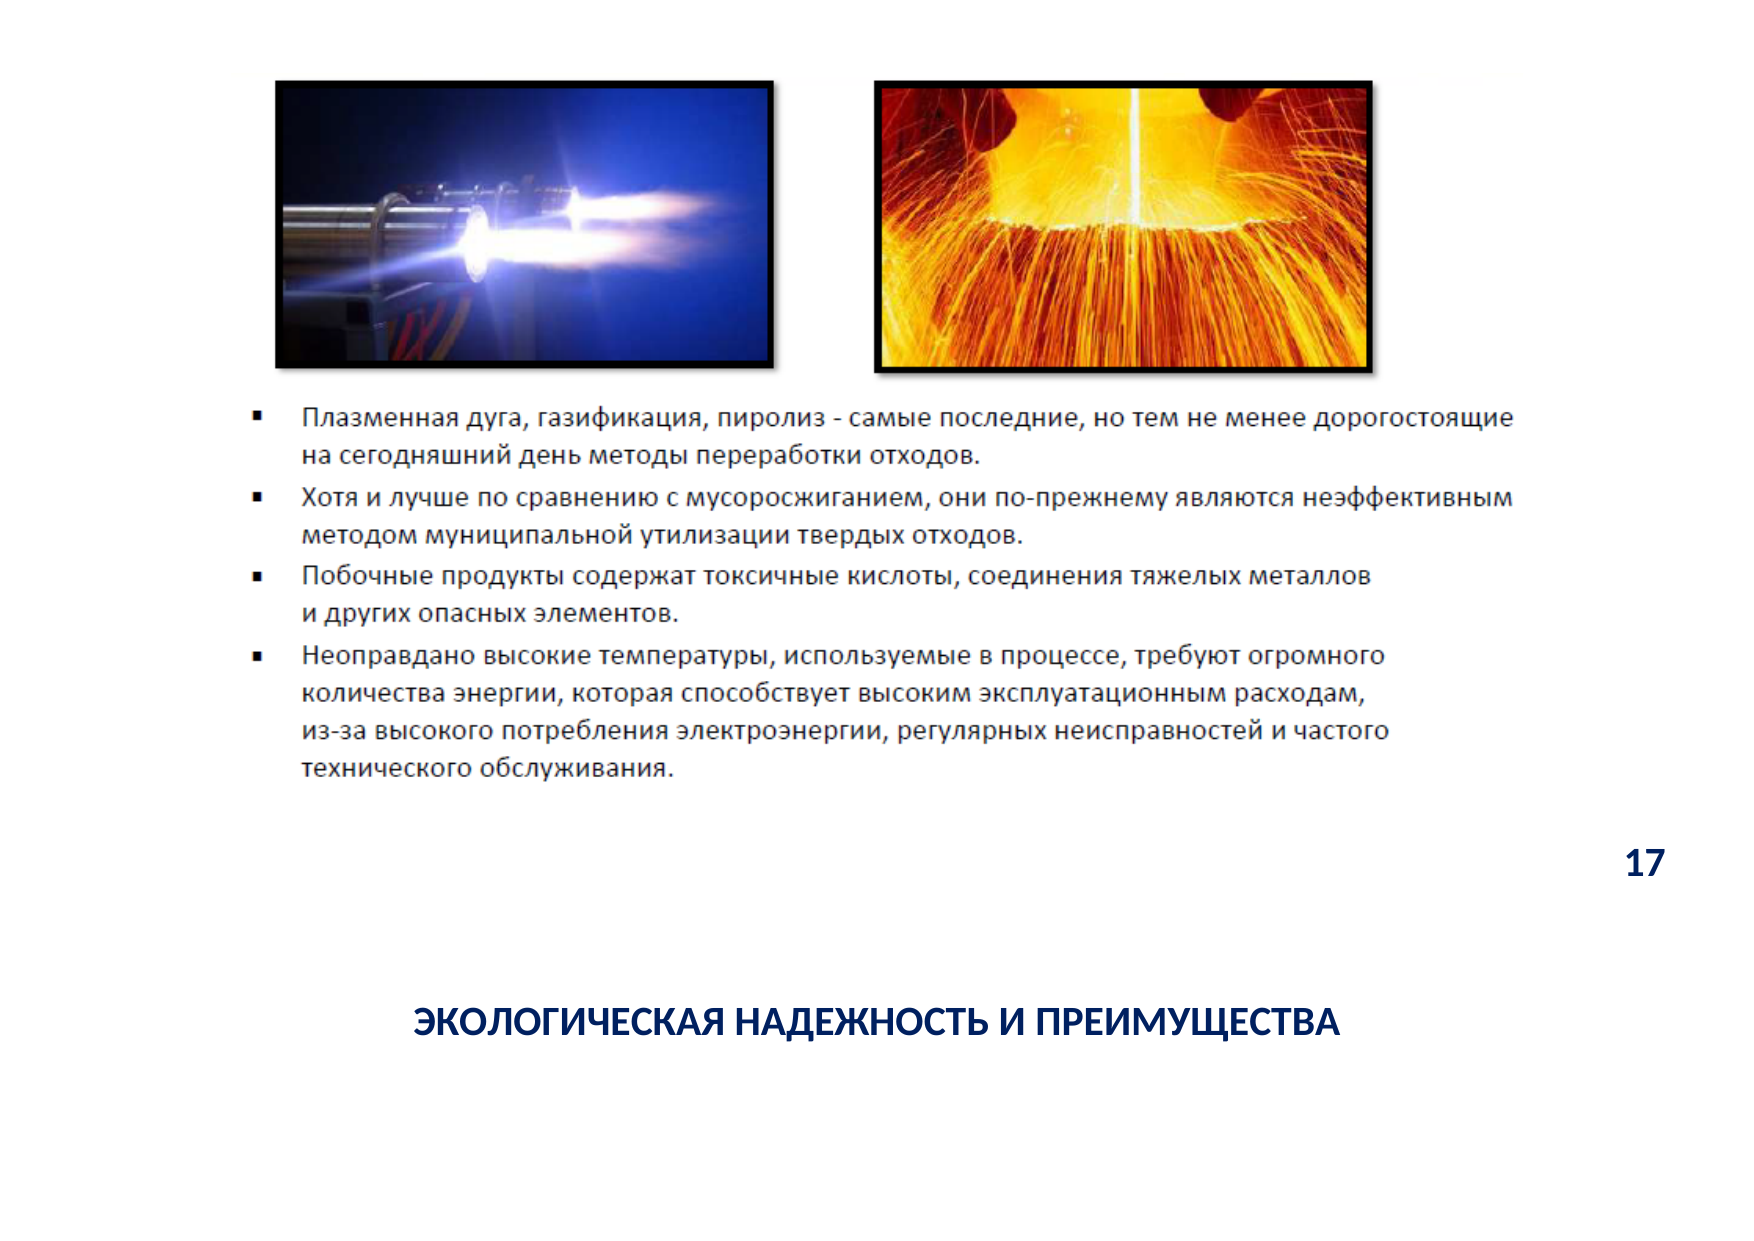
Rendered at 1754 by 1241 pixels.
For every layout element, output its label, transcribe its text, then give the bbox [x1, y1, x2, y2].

text ЭКОЛОГИЧЕСКАЯ НАДЕЖНОСТЬ И ПРЕИМУЩЕСТВА [88, 995, 1665, 1046]
text 17 [88, 836, 1665, 887]
